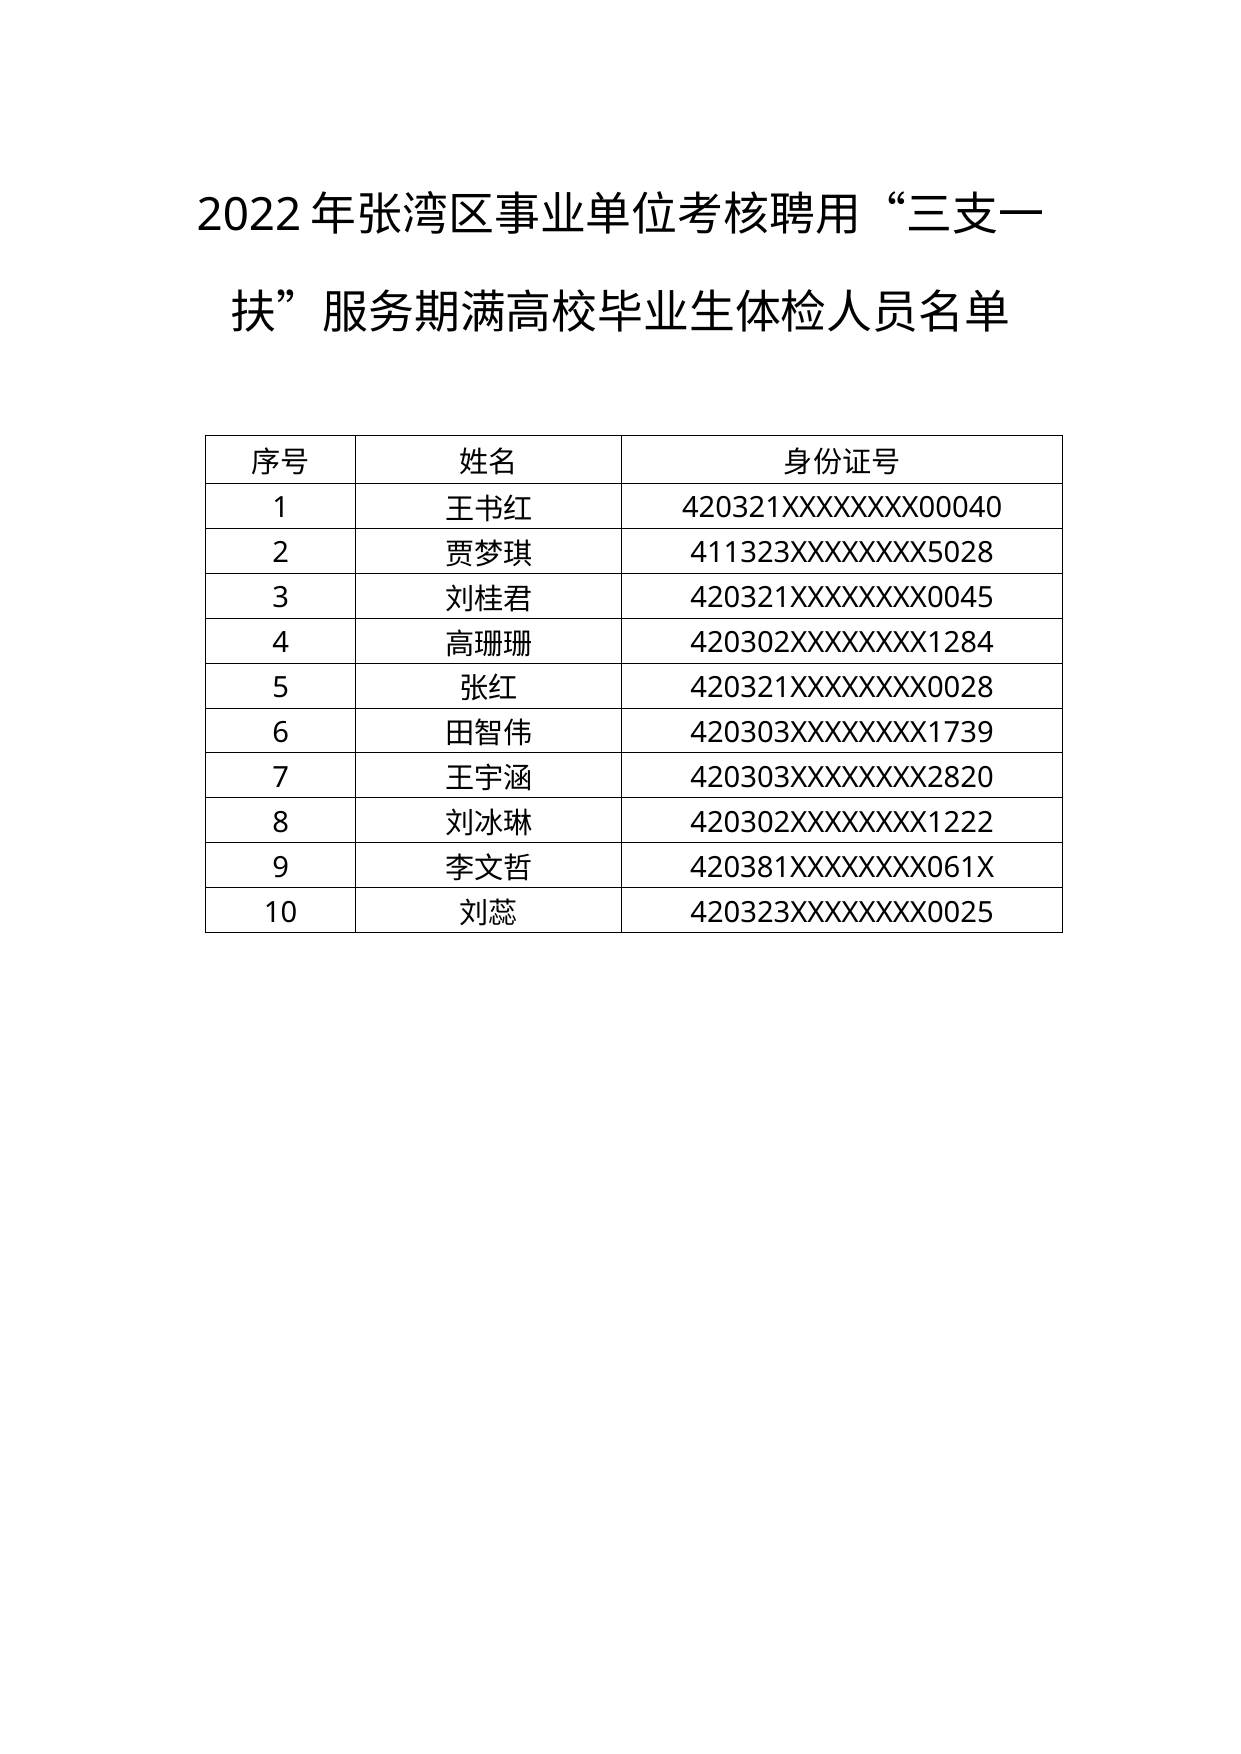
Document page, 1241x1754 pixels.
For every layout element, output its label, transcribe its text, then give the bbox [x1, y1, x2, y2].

table_cell 4 [206, 619, 355, 662]
table_cell 王书红 [356, 484, 621, 528]
table_cell 刘桂君 [356, 574, 621, 618]
table_cell 8 [206, 798, 355, 842]
text 2022年张湾区事业单位考核聘用“三支一扶”服务期满高校毕业生体检人员名单 [159, 162, 1081, 357]
table_header 姓名 [356, 436, 621, 483]
table_cell 420321XXXXXXXX0028 [622, 664, 1062, 707]
table_cell 王宇涵 [356, 753, 621, 797]
table_cell 3 [206, 574, 355, 618]
table_cell 420302XXXXXXXX1222 [622, 798, 1062, 842]
table_cell 张红 [356, 664, 621, 707]
table_cell 6 [206, 709, 355, 752]
table_cell 田智伟 [356, 709, 621, 752]
table_cell 420302XXXXXXXX1284 [622, 619, 1062, 662]
table_cell 10 [206, 888, 355, 932]
table_cell 420321XXXXXXXX00040 [622, 484, 1062, 528]
table_cell 9 [206, 843, 355, 887]
table_cell 5 [206, 664, 355, 707]
table_header 身份证号 [622, 436, 1062, 483]
table_header 序号 [206, 436, 355, 483]
table_cell 420323XXXXXXXX0025 [622, 888, 1062, 932]
table_cell 420381XXXXXXXX061X [622, 843, 1062, 887]
table_cell 刘蕊 [356, 888, 621, 932]
table_cell 411323XXXXXXXX5028 [622, 529, 1062, 573]
table_cell 2 [206, 529, 355, 573]
table_cell 贾梦琪 [356, 529, 621, 573]
table_cell 高珊珊 [356, 619, 621, 662]
table_cell 刘冰琳 [356, 798, 621, 842]
table_cell 420303XXXXXXXX1739 [622, 709, 1062, 752]
table_cell 420321XXXXXXXX0045 [622, 574, 1062, 618]
table_cell 1 [206, 484, 355, 528]
table_cell 7 [206, 753, 355, 797]
table_cell 李文哲 [356, 843, 621, 887]
table_cell 420303XXXXXXXX2820 [622, 753, 1062, 797]
